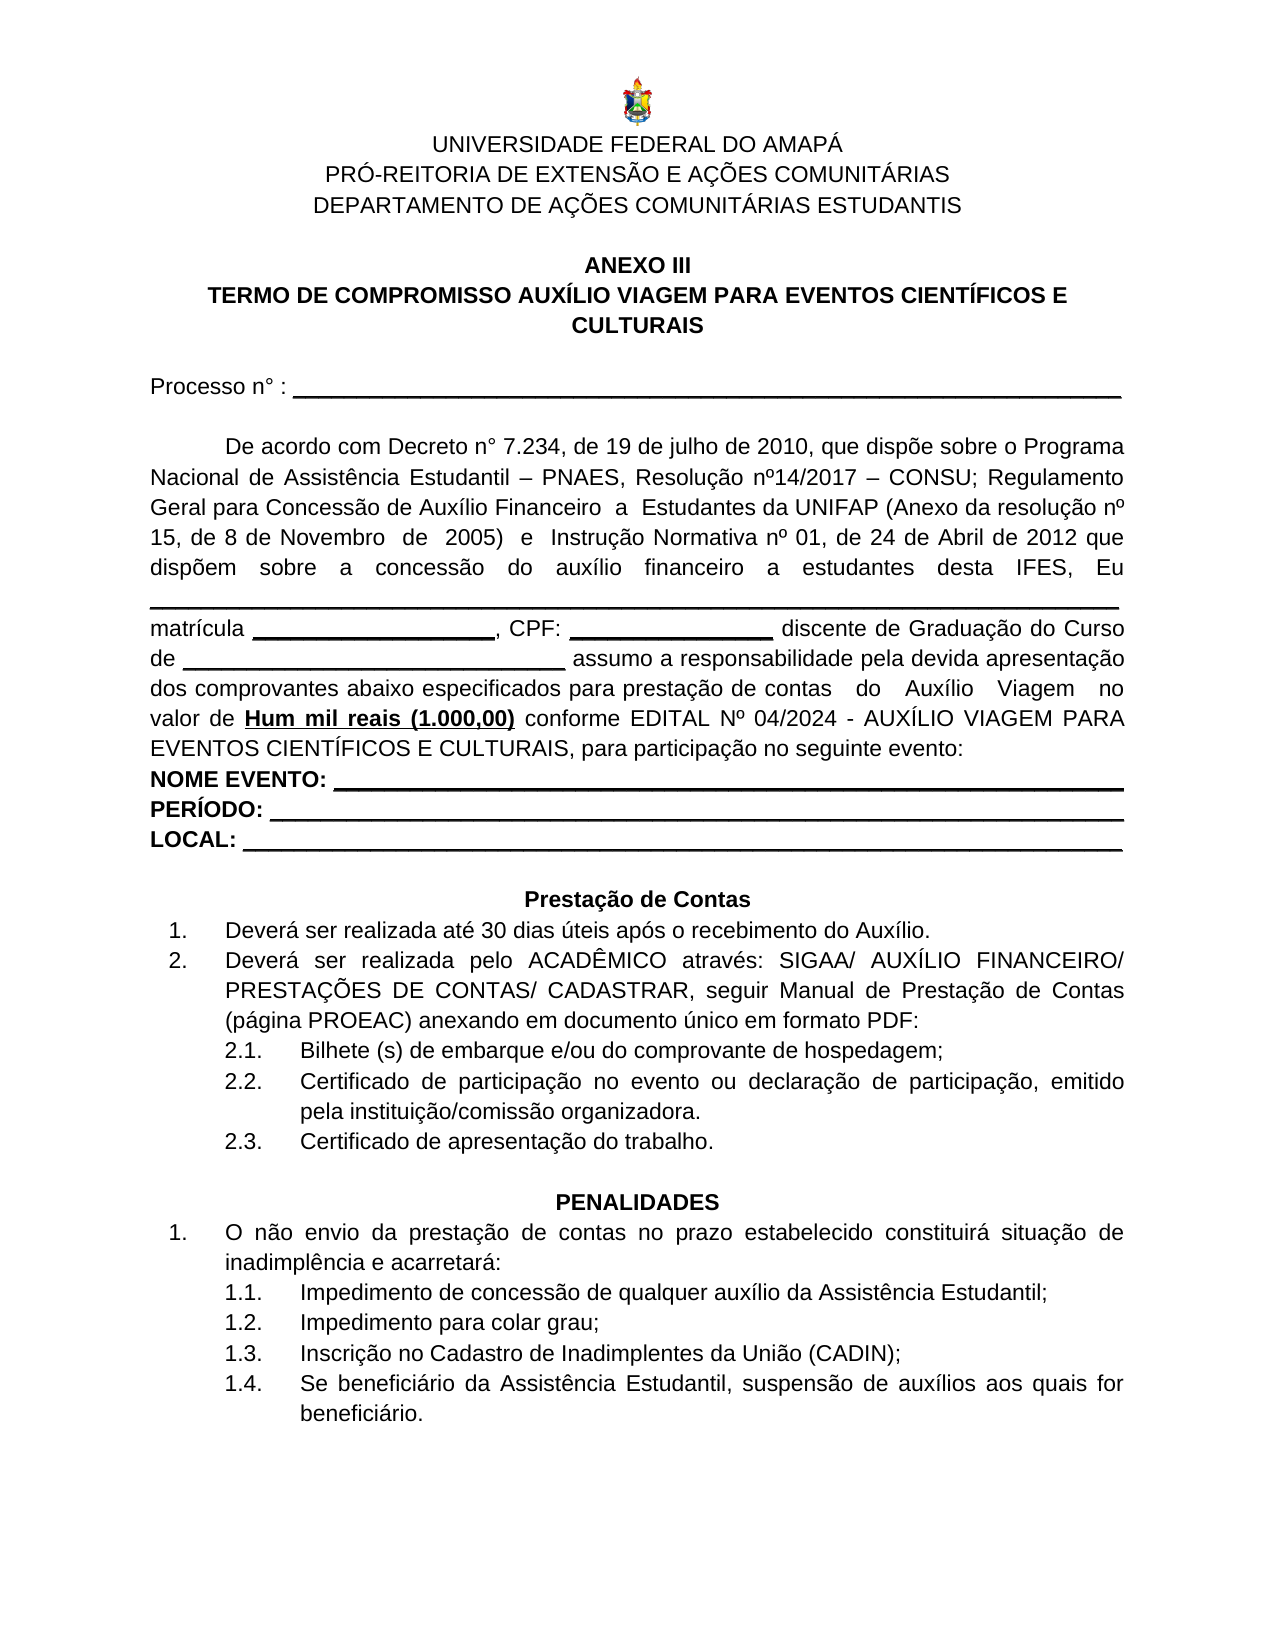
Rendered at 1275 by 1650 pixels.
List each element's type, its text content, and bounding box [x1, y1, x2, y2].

text NOME EVENTO: ______________________________________________________________ [150, 766, 1125, 792]
text Prestação de Contas [150, 886, 1125, 913]
list Bilhete (s) de embarque e/ou do comprovante de hospedagem; [262, 1037, 1125, 1064]
text De acordo com Decreto n° 7.234, de 19 de julho de 2010, que dispõe sobre o Programa Nacional de Assistência Estudantil – PNAES, Resolução nº14/2017 – CONSU; Regulamento Geral para Concessão de Auxílio Financeiro a Estudantes da UNIFAP (Anexo da resolução nº 15, de 8 de Novembro de 2005) e Instrução Normativa nº 01, de 24 de Abril de 2012 que dispõem sobre a concessão do auxílio financeiro a estudantes desta IFES, Eu ____________________________________________________________________________ matrícula ___________________, CPF: ________________ discente de Graduação do Curso de ______________________________ assumo a responsabilidade pela devida apresentação dos comprovantes abaixo especificados para prestação de contas do Auxílio Viagem no valor de Hum mil reais (1.000,00) conforme EDITAL Nº 04/2024 - AUXÍLIO VIAGEM PARA EVENTOS CIENTÍFICOS E CULTURAIS, para participação no seguinte evento: [150, 433, 1125, 762]
text Processo n° : _________________________________________________________________ [150, 373, 1125, 399]
list Se beneficiário da Assistência Estudantil, suspensão de auxílios aos quais for beneficiário. [262, 1370, 1125, 1426]
list Certificado de apresentação do trabalho. [262, 1128, 1125, 1154]
list Certificado de participação no evento ou declaração de participação, emitido pela instituição/comissão organizadora. [262, 1068, 1125, 1124]
text PERÍODO: ___________________________________________________________________ [150, 796, 1125, 822]
list Deverá ser realizada pelo ACADÊMICO através: SIGAA/ AUXÍLIO FINANCEIRO/ PRESTAÇÕES DE CONTAS/ CADASTRAR, seguir Manual de Prestação de Contas (página PROEAC) anexando em documento único em formato PDF: [187, 947, 1125, 1033]
list Inscrição no Cadastro de Inadimplentes da União (CADIN); [262, 1339, 1125, 1366]
text PENALIDADES [150, 1188, 1125, 1215]
list Deverá ser realizada até 30 dias úteis após o recebimento do Auxílio. [187, 917, 1125, 943]
text ANEXO III [150, 252, 1125, 278]
list Impedimento para colar grau; [262, 1309, 1125, 1336]
text TERMO DE COMPROMISSO AUXÍLIO VIAGEM PARA EVENTOS CIENTÍFICOS E CULTURAIS [150, 282, 1125, 339]
list O não envio da prestação de contas no prazo estabelecido constituirá situação de inadimplência e acarretará: [187, 1219, 1125, 1275]
text LOCAL: _____________________________________________________________________ [150, 826, 1125, 852]
list Impedimento de concessão de qualquer auxílio da Assistência Estudantil; [262, 1279, 1125, 1305]
picture [611, 75, 664, 128]
